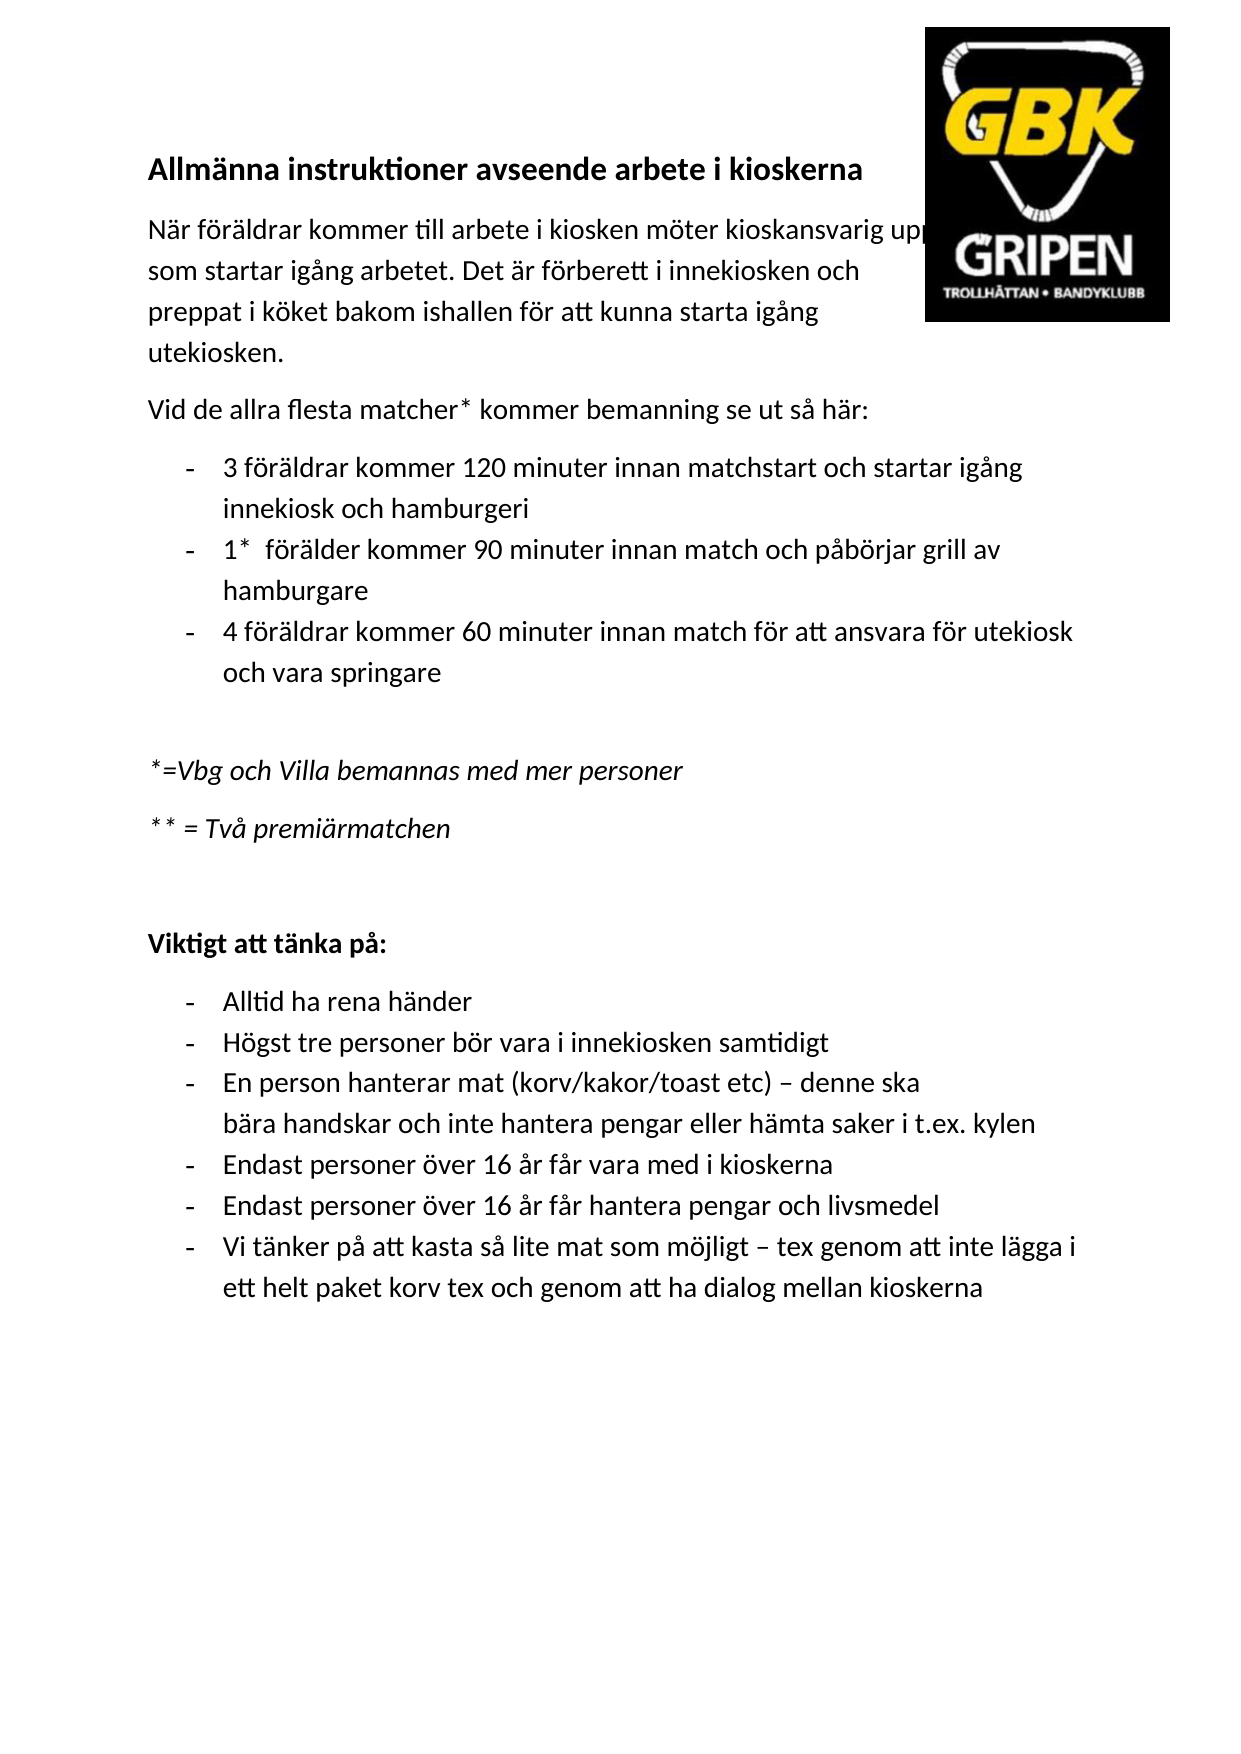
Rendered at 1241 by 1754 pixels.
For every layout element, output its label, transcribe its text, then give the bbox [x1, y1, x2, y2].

list Högst tre personer bör vara i innekiosken samtidigt [185, 1024, 1093, 1059]
text Allmänna instruktioner avseende arbete i kioskerna [148, 148, 1093, 188]
text bära handskar och inte hantera pengar eller hämta saker i t.ex. kylen [223, 1106, 1093, 1141]
list Endast personer över 16 år får hantera pengar och livsmedel [185, 1187, 1093, 1223]
text ** = Två premiärmatchen [148, 810, 1093, 846]
list Vi tänker på att kasta så lite mat som möjligt – tex genom att inte lägga i ett helt paket korv tex och genom att ha dialog mellan kioskerna [185, 1228, 1093, 1305]
text När föräldrar kommer till arbete i kiosken möter kioskansvarig upp som startar igång arbetet. Det är förberett i innekiosken och preppat i köket bakom ishallen för att kunna starta igång utekiosken. [148, 211, 1093, 369]
list 4 föräldrar kommer 60 minuter innan match för att ansvara för utekiosk och vara springare [185, 613, 1093, 689]
text Vid de allra flesta matcher* kommer bemanning se ut så här: [148, 391, 1093, 427]
list En person hanterar mat (korv/kakor/toast etc) – denne ska [185, 1064, 1093, 1100]
text *=Vbg och Villa bemannas med mer personer [148, 752, 1093, 788]
text Viktigt att tänka på: [148, 925, 1093, 961]
list Endast personer över 16 år får vara med i kioskerna [185, 1146, 1093, 1182]
list Alltid ha rena händer [185, 983, 1093, 1018]
list 1* förälder kommer 90 minuter innan match och påbörjar grill av hamburgare [185, 531, 1093, 607]
list 3 föräldrar kommer 120 minuter innan matchstart och startar igång innekiosk och hamburgeri [185, 449, 1093, 526]
